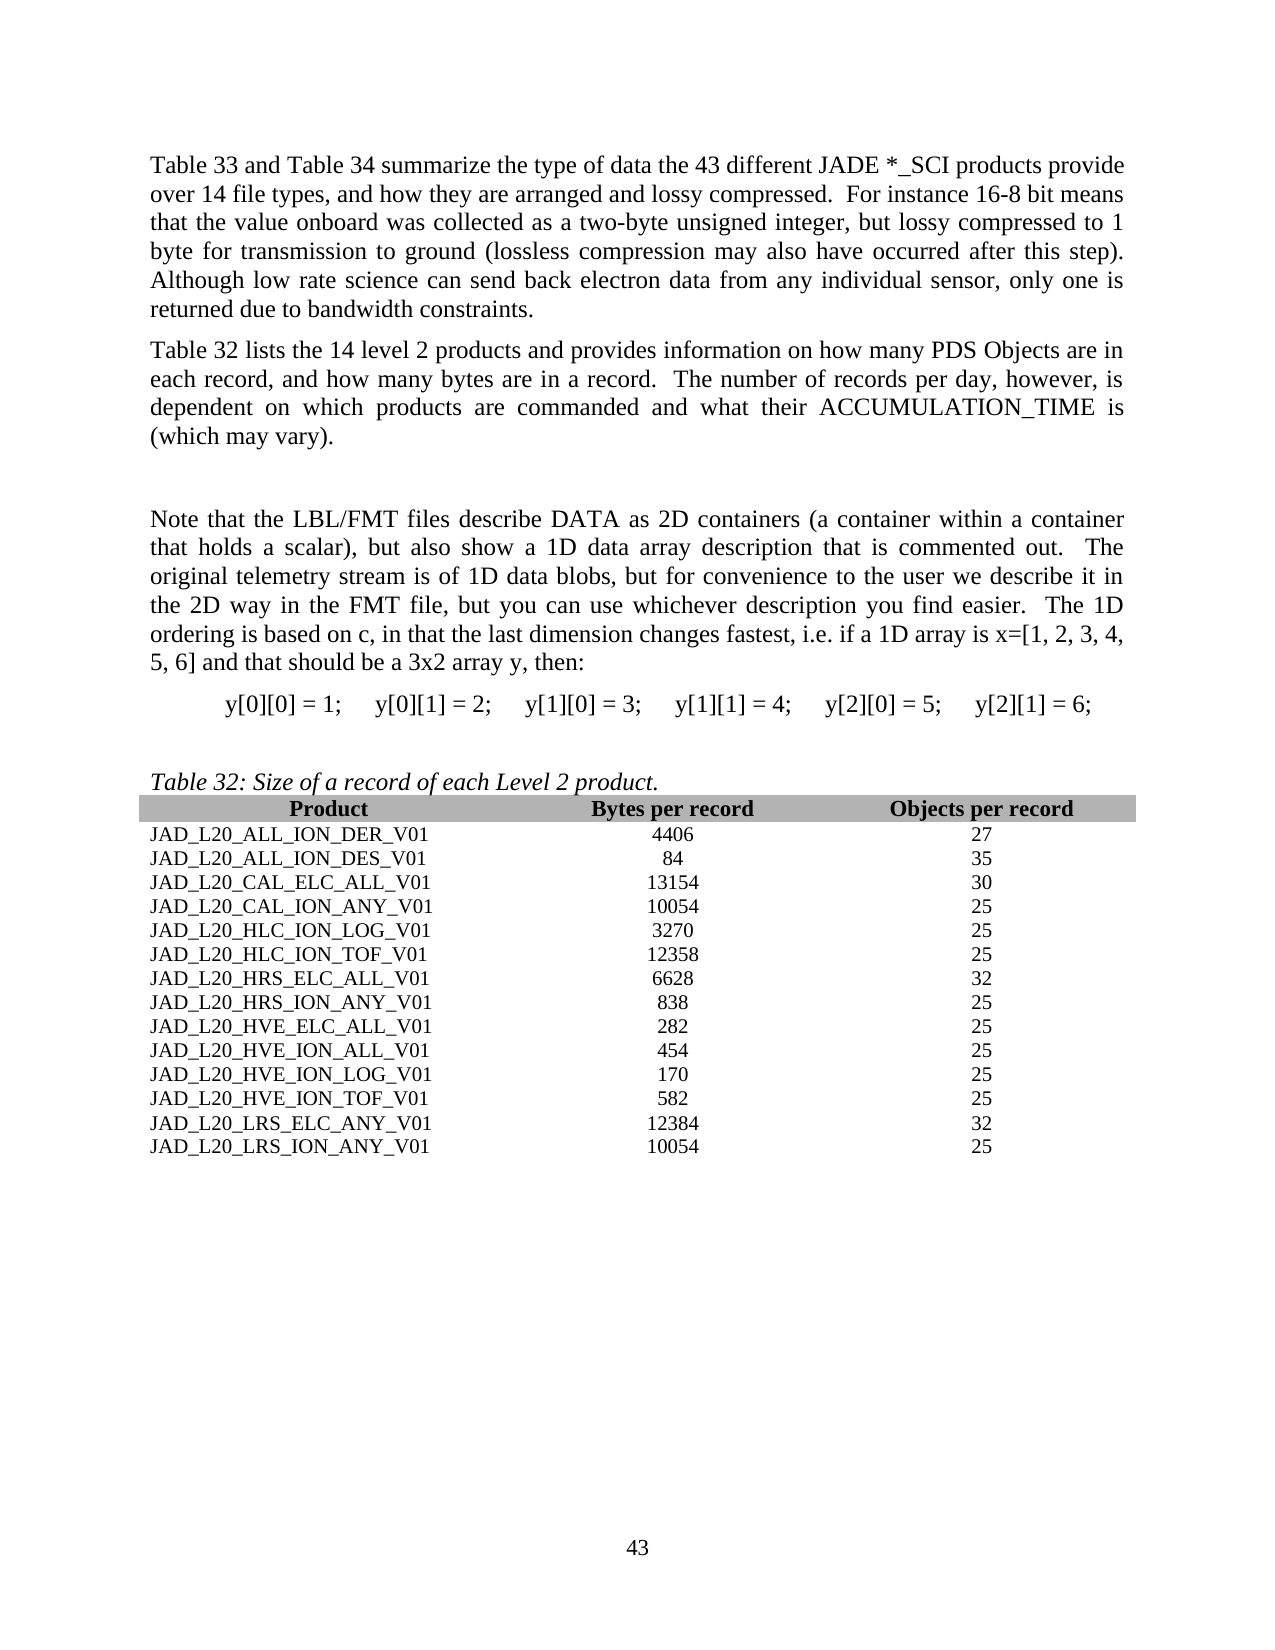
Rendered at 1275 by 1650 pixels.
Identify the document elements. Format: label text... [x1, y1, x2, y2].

text Table 32 lists the 14 level 2 products and provides information on how many PDS Objects are in each record, and how many bytes are in a record. The number of records per day, however, is dependent on which products are commanded and what their ACCUMULATION_TIME is (which may vary). [150, 335, 1125, 450]
text y[0][0] = 1; y[0][1] = 2; y[1][0] = 3; y[1][1] = 4; y[2][0] = 5; y[2][1] = 6; [150, 689, 1125, 717]
text Table 32: Size of a record of each Level 2 product. [150, 767, 1125, 795]
text Table 33 and Table 34 summarize the type of data the 43 different JADE *_SCI products provide over 14 file types, and how they are arranged and lossy compressed. For instance 16-8 bit means that the value onboard was collected as a two-byte unsigned integer, but lossy compressed to 1 byte for transmission to ground (lossless compression may also have occurred after this step). Although low rate science can send back electron data from any individual sensor, only one is returned due to bandwidth constraints. [150, 150, 1125, 322]
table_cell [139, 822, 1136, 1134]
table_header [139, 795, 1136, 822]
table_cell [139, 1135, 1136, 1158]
text Note that the LBL/FMT files describe DATA as 2D containers (a container within a container that holds a scalar), but also show a 1D data array description that is commented out. The original telemetry stream is of 1D data blobs, but for convenience to the user we describe it in the 2D way in the FMT file, but you can use whichever description you find easier. The 1D ordering is based on c, in that the last dimension changes fastest, i.e. if a 1D array is x=[1, 2, 3, 4, 5, 6] and that should be a 3x2 array y, then: [150, 504, 1125, 676]
